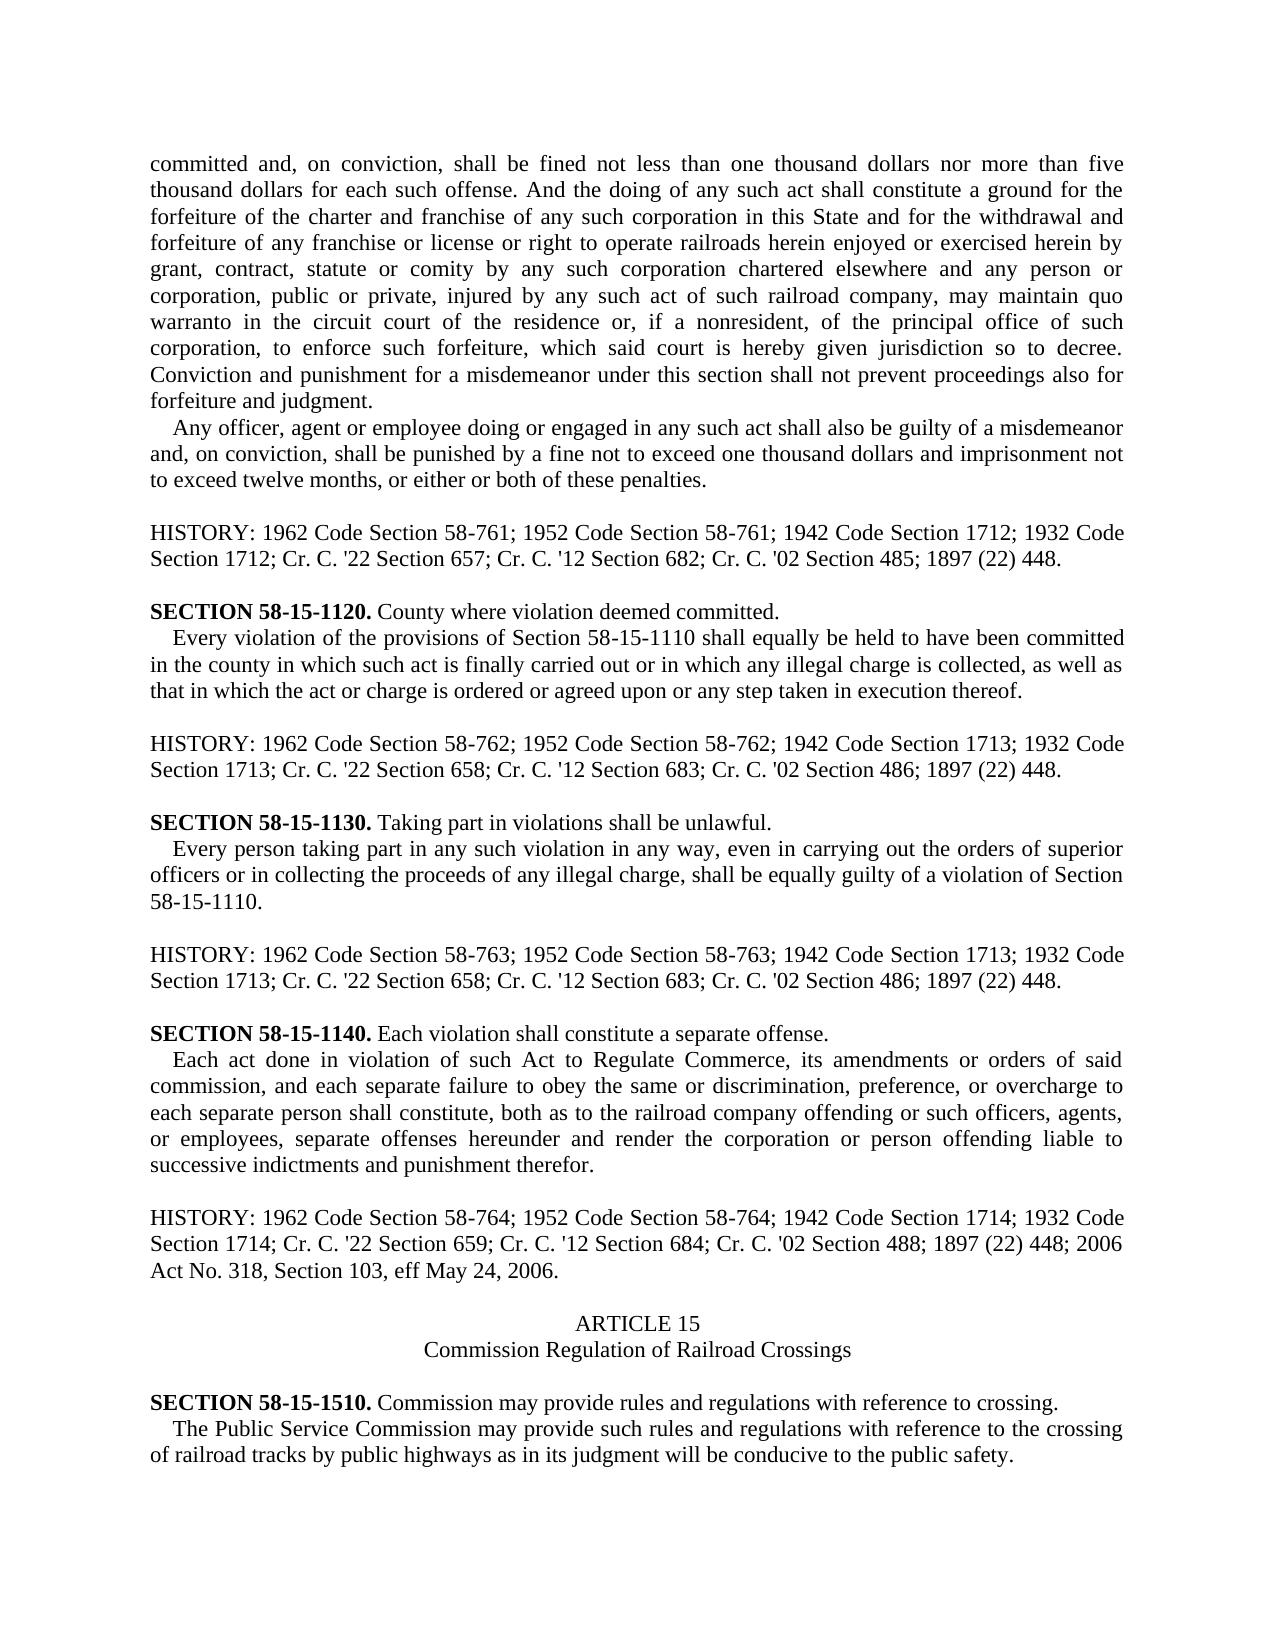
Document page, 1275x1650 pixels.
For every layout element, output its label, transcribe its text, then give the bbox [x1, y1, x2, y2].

text SECTION 58-15-1120. County where violation deemed committed. [150, 598, 1125, 624]
text SECTION 58-15-1510. Commission may provide rules and regulations with reference to crossing. [150, 1389, 1125, 1415]
text Commission Regulation of Railroad Crossings [150, 1336, 1125, 1362]
text ARTICLE 15 [150, 1309, 1125, 1336]
text SECTION 58-15-1140. Each violation shall constitute a separate offense. [150, 1020, 1125, 1046]
text SECTION 58-15-1130. Taking part in violations shall be unlawful. [150, 809, 1125, 835]
text Every person taking part in any such violation in any way, even in carrying out the orders of superior officers or in collecting the proceeds of any illegal charge, shall be equally guilty of a violation of Section 58-15-1110. [150, 835, 1125, 914]
text Every violation of the provisions of Section 58-15-1110 shall equally be held to have been committed in the county in which such act is finally carried out or in which any illegal charge is collected, as well as that in which the act or charge is ordered or agreed upon or any step taken in execution thereof. [150, 624, 1125, 703]
text Any officer, agent or employee doing or engaged in any such act shall also be guilty of a misdemeanor and, on conviction, shall be punished by a fine not to exceed one thousand dollars and imprisonment not to exceed twelve months, or either or both of these penalties. [150, 413, 1125, 493]
text HISTORY: 1962 Code Section 58-761; 1952 Code Section 58-761; 1942 Code Section 1712; 1932 Code Section 1712; Cr. C. '22 Section 657; Cr. C. '12 Section 682; Cr. C. '02 Section 485; 1897 (22) 448. [150, 519, 1125, 572]
text Each act done in violation of such Act to Regulate Commerce, its amendments or orders of said commission, and each separate failure to obey the same or discrimination, preference, or overcharge to each separate person shall constitute, both as to the railroad company offending or such officers, agents, or employees, separate offenses hereunder and render the corporation or person offending liable to successive indictments and punishment therefor. [150, 1046, 1125, 1178]
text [150, 150, 1125, 413]
text The Public Service Commission may provide such rules and regulations with reference to the crossing of railroad tracks by public highways as in its judgment will be conducive to the public safety. [150, 1415, 1125, 1468]
text HISTORY: 1962 Code Section 58-764; 1952 Code Section 58-764; 1942 Code Section 1714; 1932 Code Section 1714; Cr. C. '22 Section 659; Cr. C. '12 Section 684; Cr. C. '02 Section 488; 1897 (22) 448; 2006 Act No. 318, Section 103, eff May 24, 2006. [150, 1204, 1125, 1283]
text HISTORY: 1962 Code Section 58-762; 1952 Code Section 58-762; 1942 Code Section 1713; 1932 Code Section 1713; Cr. C. '22 Section 658; Cr. C. '12 Section 683; Cr. C. '02 Section 486; 1897 (22) 448. [150, 730, 1125, 782]
text HISTORY: 1962 Code Section 58-763; 1952 Code Section 58-763; 1942 Code Section 1713; 1932 Code Section 1713; Cr. C. '22 Section 658; Cr. C. '12 Section 683; Cr. C. '02 Section 486; 1897 (22) 448. [150, 941, 1125, 993]
